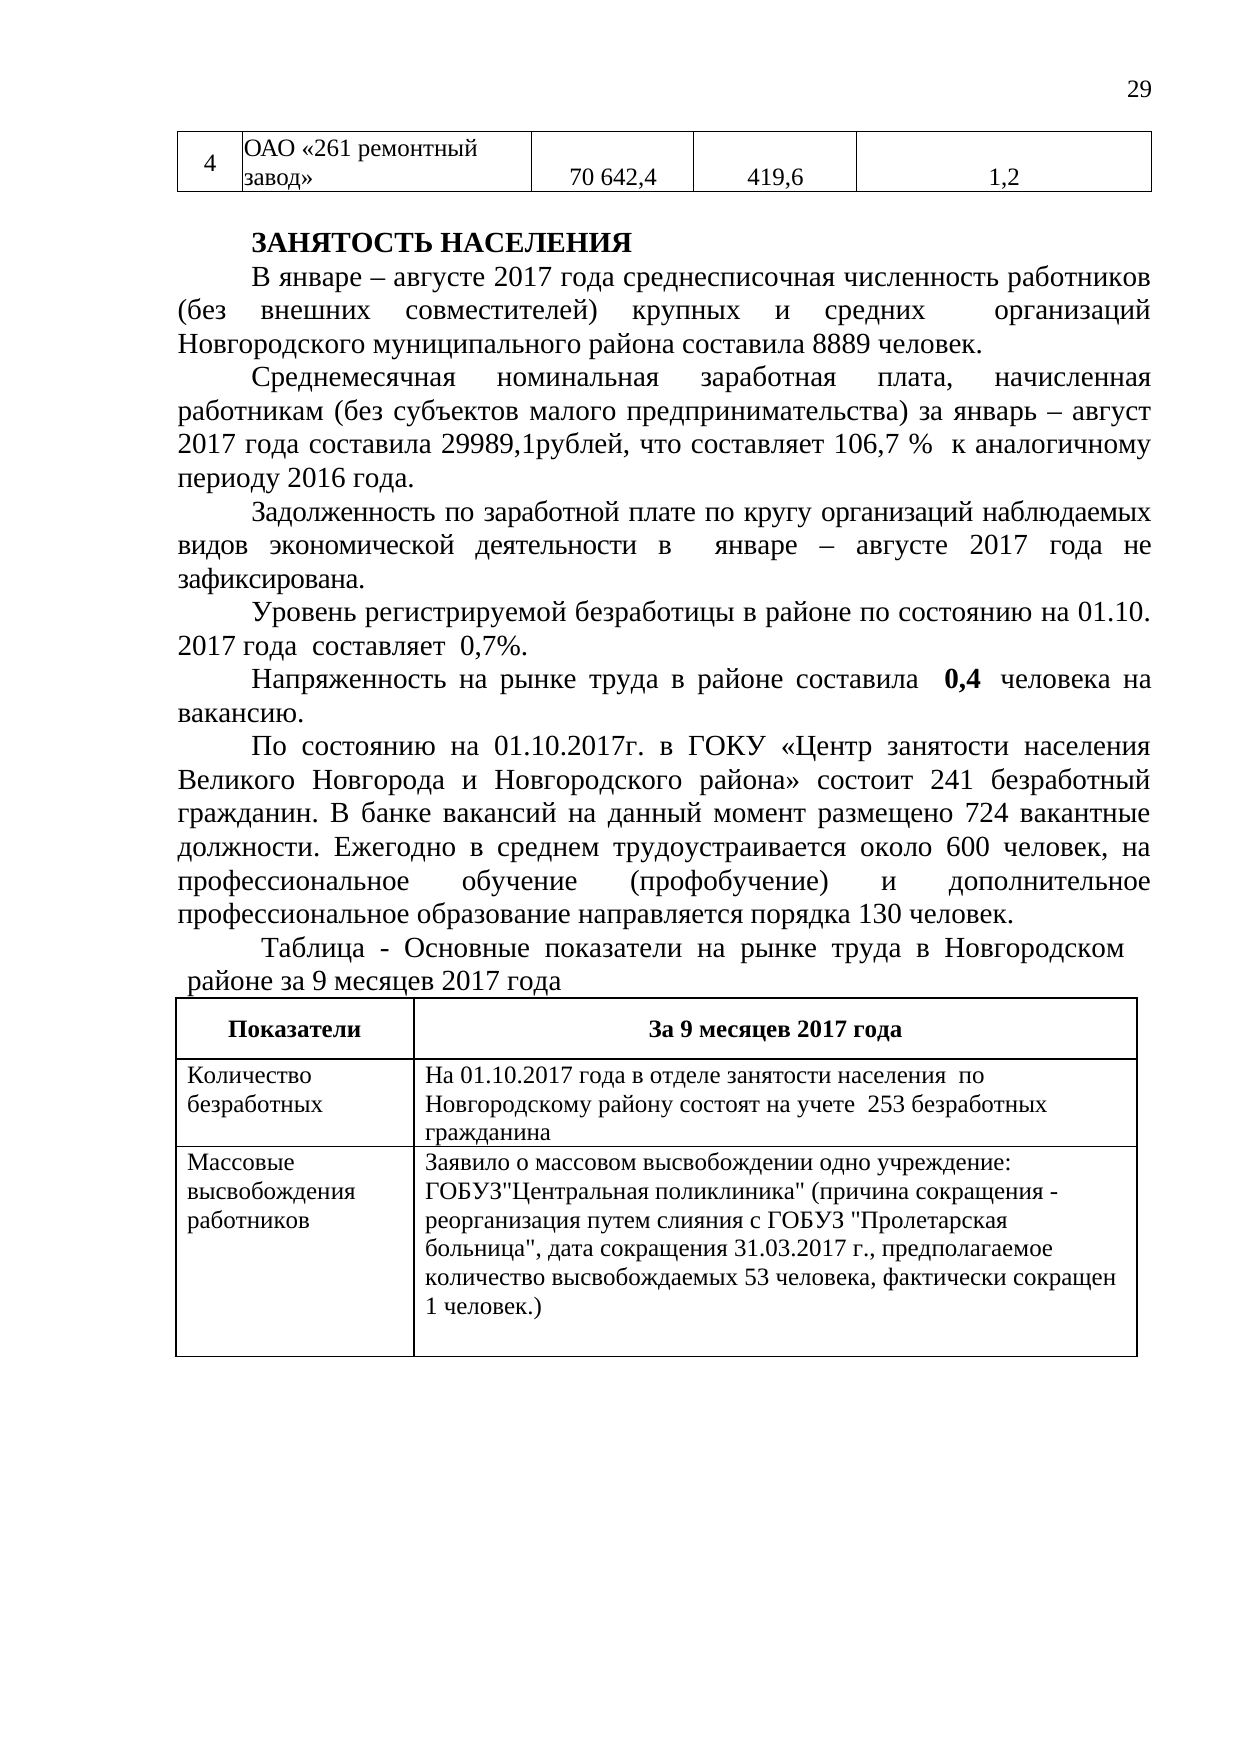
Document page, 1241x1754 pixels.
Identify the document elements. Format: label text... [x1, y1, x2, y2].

text Задолженность по заработной плате по кругу организаций наблюдаемых видов экономической деятельности в январе – августе 2017 года не зафиксирована. [177, 494, 1152, 594]
table_cell 1,2 [857, 132, 1151, 191]
table_cell 4 [178, 132, 242, 191]
table_cell Заявило о массовом высвобождении одно учреждение: ГОБУЗ"Центральная поликлиника" (причина сокращения - реорганизация путем слияния с ГОБУЗ "Пролетарская больница", дата сокращения 31.03.2017 г., предполагаемое количество высвобождаемых 53 человека, фактически сокращен 1 человек.) [415, 1147, 1136, 1356]
table_cell Количество безработных [177, 1060, 413, 1146]
table_cell За 9 месяцев 2017 года [415, 999, 1136, 1058]
list Напряженность на рынке труда в районе составила 0,4 человека на вакансию. [177, 661, 1152, 728]
table_header Таблица - Основные показатели на рынке труда в Новгородском районе за 9 месяцев 2017 года [176, 930, 1137, 997]
subtitle ЗАНЯТОСТЬ НАСЕЛЕНИЯ [177, 225, 1152, 259]
text Среднемесячная номинальная заработная плата, начисленная работникам (без субъектов малого предпринимательства) за январь – август 2017 года составила 29989,1рублей, что составляет 106,7 % к аналогичному периоду 2016 года. [177, 359, 1152, 494]
text В январе – августе 2017 года среднесписочная численность работников (без внешних совместителей) крупных и средних организаций Новгородского муниципального района составила 8889 человек. [177, 259, 1152, 359]
table_cell Массовые высвобождения работников [177, 1147, 413, 1356]
table_cell На 01.10.2017 года в отделе занятости населения по Новгородскому району состоят на учете 253 безработных гражданина [415, 1060, 1136, 1146]
table_cell ОАО «261 ремонтный завод» [243, 132, 531, 191]
table_cell Показатели [177, 999, 413, 1058]
table_cell 70 642,4 [532, 132, 693, 191]
table_cell 419,6 [694, 132, 856, 191]
list По состоянию на 01.10.2017г. в ГОКУ «Центр занятости населения Великого Новгорода и Новгородского района» состоит 241 безработный гражданин. В банке вакансий на данный момент размещено 724 вакантные должности. Ежегодно в среднем трудоустраивается около 600 человек, на профессиональное обучение (профобучение) и дополнительное профессиональное образование направляется порядка 130 человек. [177, 728, 1152, 930]
list Уровень регистрируемой безработицы в районе по состоянию на 01.10. 2017 года составляет 0,7%. [177, 594, 1152, 661]
